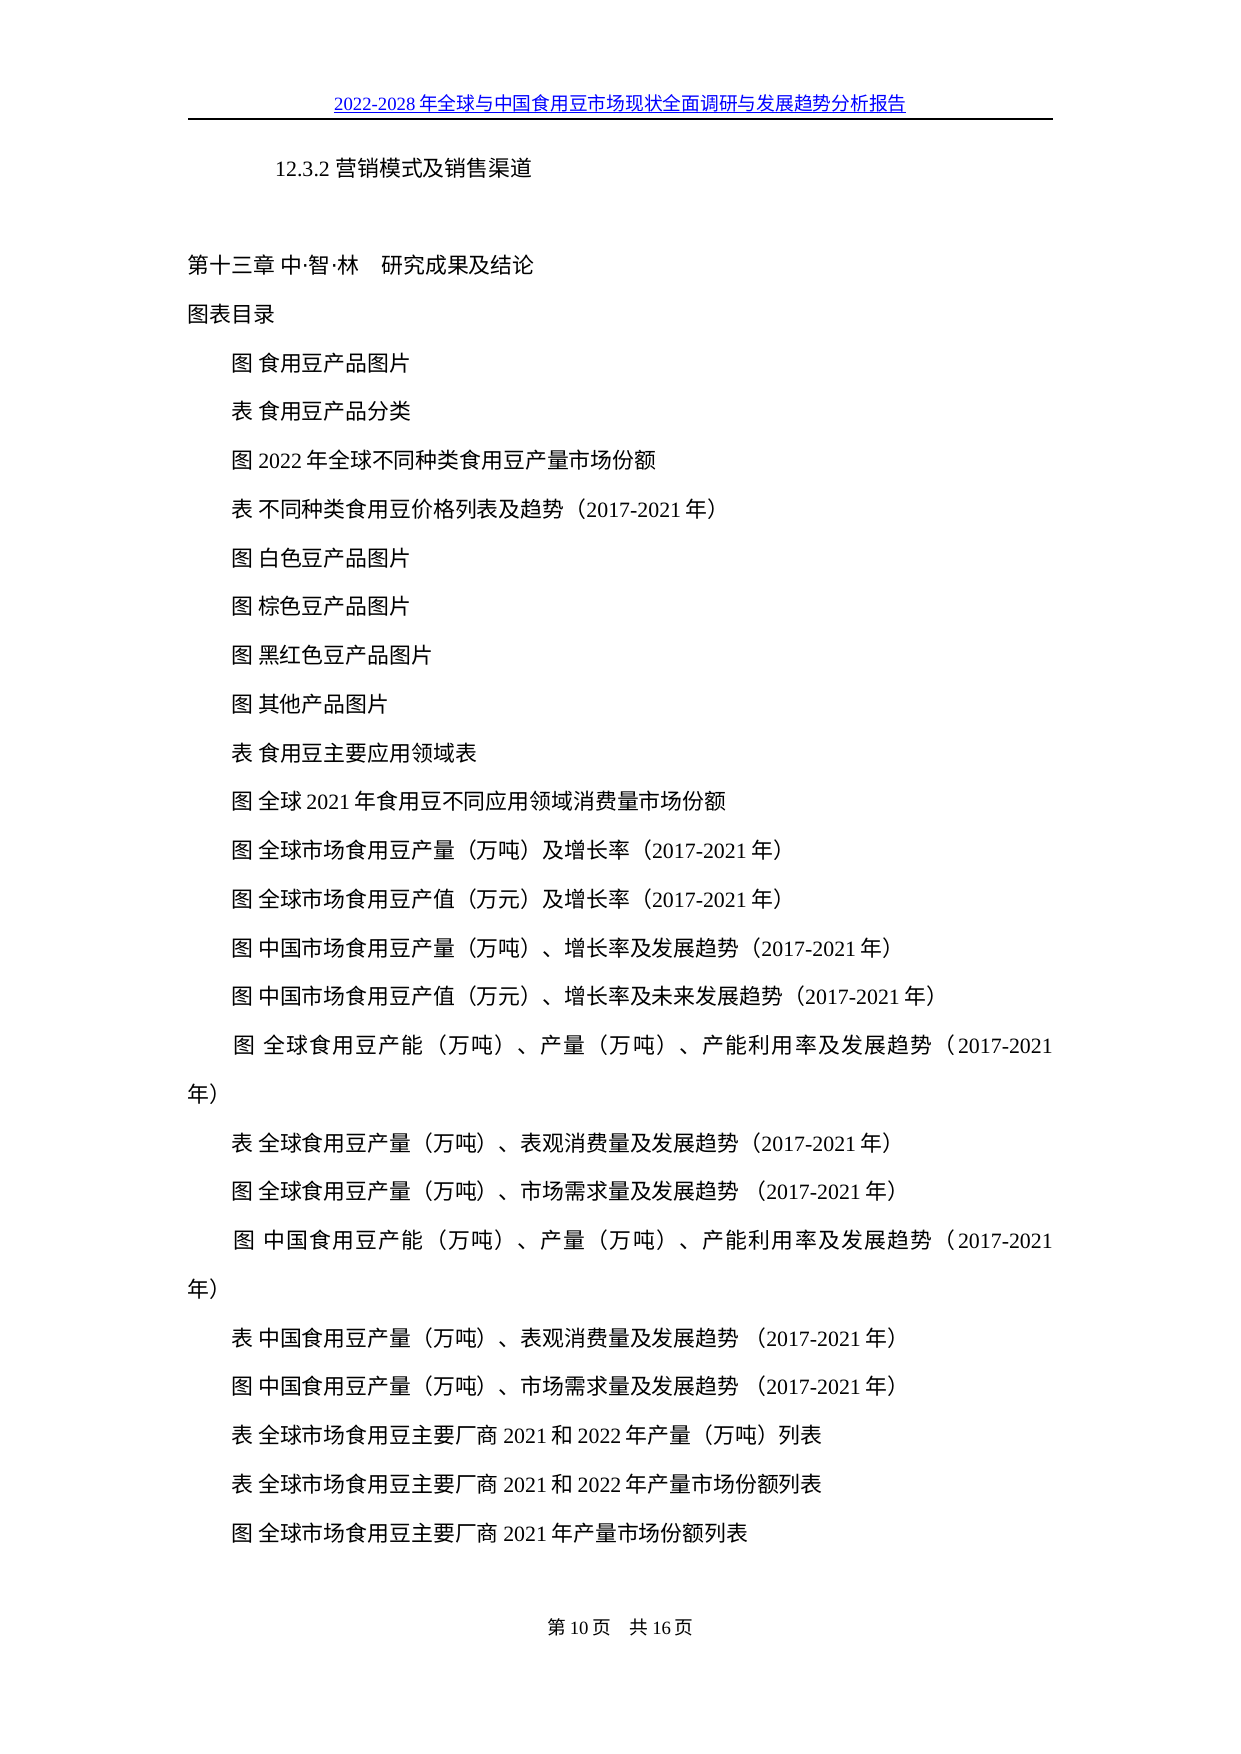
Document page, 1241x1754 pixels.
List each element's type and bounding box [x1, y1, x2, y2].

text [187, 150, 1053, 1548]
